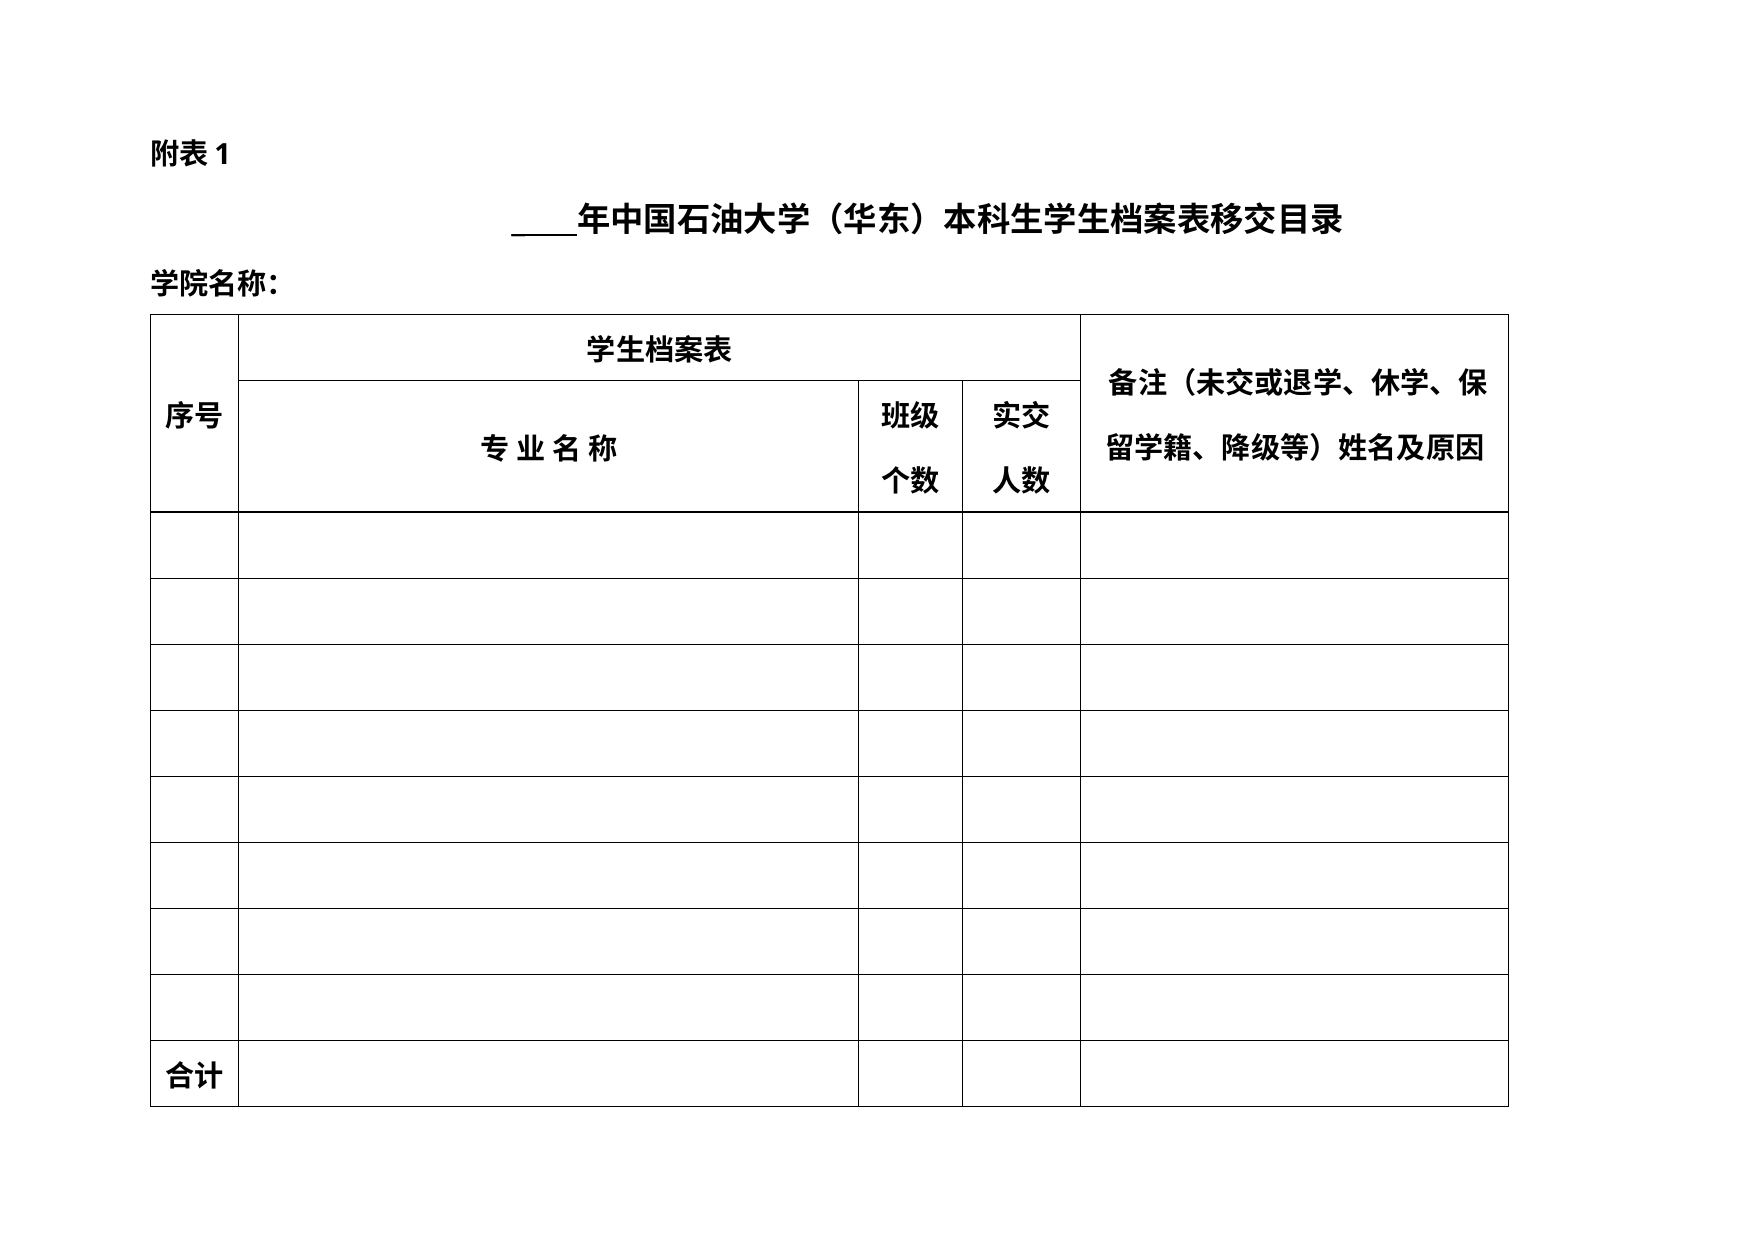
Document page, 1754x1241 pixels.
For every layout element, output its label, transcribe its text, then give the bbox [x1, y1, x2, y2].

table_cell [151, 645, 238, 709]
table_cell [963, 645, 1080, 709]
text 学院名称： [150, 249, 1604, 314]
table_cell [1081, 513, 1508, 577]
table_cell [1081, 909, 1508, 974]
table_cell 班级 个数 [859, 381, 962, 511]
table_cell [151, 513, 238, 577]
table_cell [1081, 975, 1508, 1040]
table_cell [963, 975, 1080, 1040]
table_cell [239, 843, 858, 908]
table_cell [1081, 645, 1508, 709]
table_cell [239, 711, 858, 776]
table_cell [239, 909, 858, 974]
table_cell [859, 1041, 962, 1106]
table_cell [239, 645, 858, 709]
table_cell [239, 513, 858, 577]
table_cell [859, 843, 962, 908]
text 附表1 [150, 119, 1604, 184]
table_cell 实交 人数 [963, 381, 1080, 511]
text _ 年中国石油大学（华东）本科生学生档案表移交目录 [150, 184, 1604, 249]
table_cell [239, 777, 858, 842]
table_header 备注（未交或退学、休学、保留学籍、降级等）姓名及原因 [1081, 315, 1508, 511]
table_cell [239, 975, 858, 1040]
table_cell [859, 513, 962, 577]
table_cell [859, 645, 962, 709]
table_cell [963, 777, 1080, 842]
table_cell [151, 843, 238, 908]
table_cell [1081, 1041, 1508, 1106]
table_cell [859, 711, 962, 776]
table_cell [963, 579, 1080, 643]
table_cell [151, 579, 238, 643]
table_cell [963, 513, 1080, 577]
table_cell 专 业 名 称 [239, 381, 858, 511]
table_cell [859, 777, 962, 842]
table_cell [151, 975, 238, 1040]
table_cell [963, 711, 1080, 776]
table_cell [151, 711, 238, 776]
table_cell [963, 1041, 1080, 1106]
table_cell [859, 579, 962, 643]
table_cell [151, 909, 238, 974]
table_cell 合计 [151, 1041, 238, 1106]
table_cell [963, 843, 1080, 908]
table_cell [1081, 843, 1508, 908]
table_cell [239, 579, 858, 643]
table_cell [859, 909, 962, 974]
table_cell [859, 975, 962, 1040]
table_cell [1081, 579, 1508, 643]
table_cell [963, 909, 1080, 974]
table_cell [239, 1041, 858, 1106]
table_header 序号 [151, 315, 238, 511]
table_cell [151, 777, 238, 842]
table_cell [1081, 777, 1508, 842]
table_header 学生档案表 [239, 315, 1080, 380]
table_cell [1081, 711, 1508, 776]
